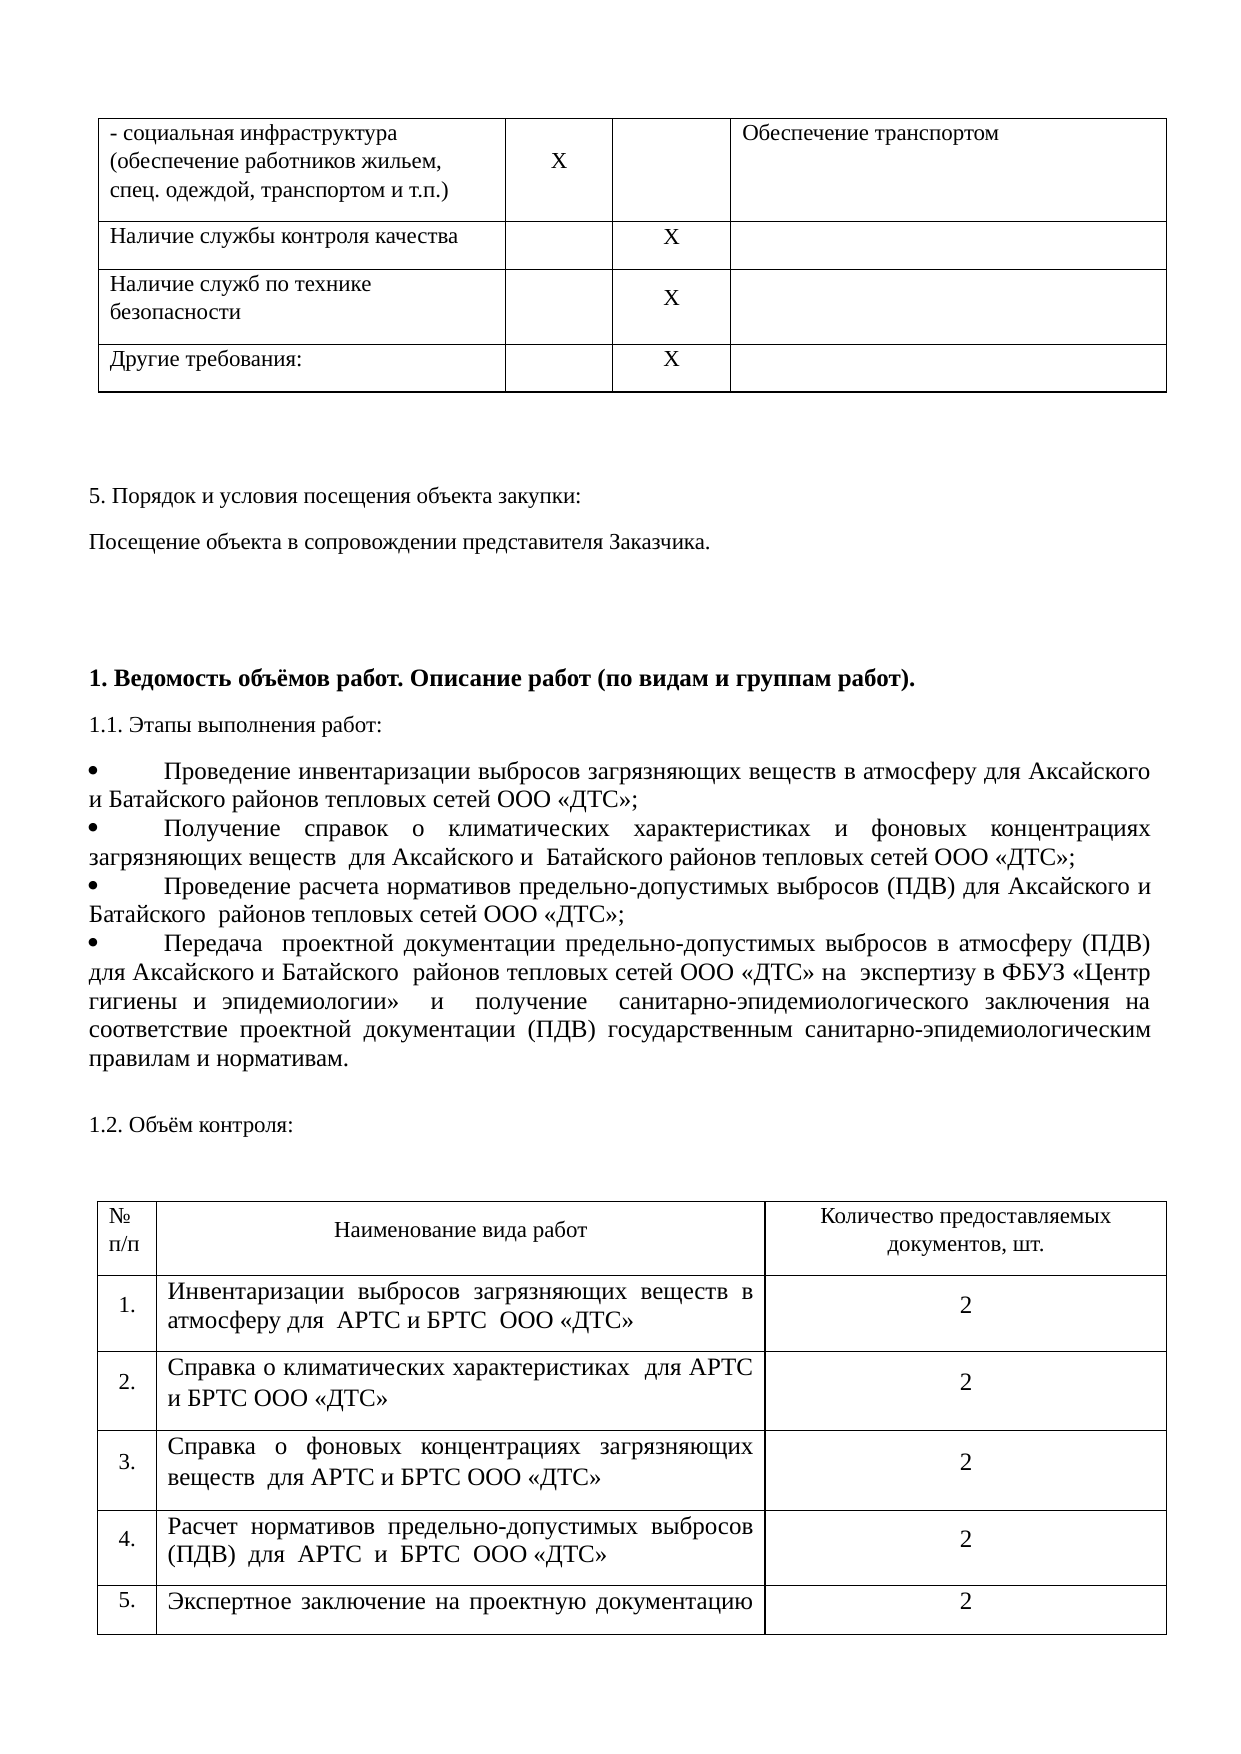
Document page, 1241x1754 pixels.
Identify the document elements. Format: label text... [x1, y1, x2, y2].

table_cell 2. [98, 1352, 156, 1430]
table_cell [506, 222, 612, 269]
table_cell 2 [766, 1352, 1166, 1430]
table_cell Х [506, 119, 612, 221]
list Проведение инвентаризации выбросов загрязняющих веществ в атмосферу для Аксайского и Батайского районов тепловых сетей ООО «ДТС»; [89, 756, 1152, 813]
table_cell [731, 222, 1166, 269]
text Посещение объекта в сопровождении представителя Заказчика. [89, 528, 1149, 554]
table_cell [506, 345, 612, 391]
list Передача проектной документации предельно-допустимых выбросов в атмосферу (ПДВ) для Аксайского и Батайского районов тепловых сетей ООО «ДТС» на экспертизу в ФБУЗ «Центр гигиены и эпидемиологии» и получение санитарно-эпидемиологического заключения на соответствие проектной документации (ПДВ) государственным санитарно-эпидемиологическим правилам и нормативам. [89, 928, 1152, 1072]
table_cell 1. [98, 1276, 156, 1351]
text 1. Ведомость объёмов работ. Описание работ (по видам и группам работ). [89, 663, 1152, 692]
list Проведение расчета нормативов предельно-допустимых выбросов (ПДВ) для Аксайского и Батайского районов тепловых сетей ООО «ДТС»; [89, 871, 1152, 928]
table_cell Расчет нормативов предельно-допустимых выбросов (ПДВ) для АРТС и БРТС ООО «ДТС» [157, 1511, 764, 1585]
table_cell 5. [98, 1586, 156, 1633]
table_cell [731, 270, 1166, 343]
table_cell Другие требования: [99, 345, 505, 391]
table_header Наименование вида работ [157, 1202, 764, 1275]
table_cell Х [613, 345, 730, 391]
text 5. Порядок и условия посещения объекта закупки: [89, 483, 1152, 509]
table_cell 2 [766, 1431, 1166, 1510]
table_cell Наличие служб по технике безопасности [99, 270, 505, 343]
table_cell Х [613, 222, 730, 269]
table_cell 4. [98, 1511, 156, 1585]
table_cell 2 [766, 1276, 1166, 1351]
table_cell Х [613, 270, 730, 343]
table_cell Справка о фоновых концентрациях загрязняющих веществ для АРТС и БРТС ООО «ДТС» [157, 1431, 764, 1510]
table_cell 2 [766, 1586, 1166, 1633]
table_cell - социальная инфраструктура (обеспечение работников жильем, спец. одеждой, транспортом и т.п.) [99, 119, 505, 221]
text 1.2. Объём контроля: [89, 1111, 1152, 1137]
table_cell Справка о климатических характеристиках для АРТС и БРТС ООО «ДТС» [157, 1352, 764, 1430]
table_cell [613, 119, 730, 221]
table_cell [731, 345, 1166, 391]
list Получение справок о климатических характеристиках и фоновых концентрациях загрязняющих веществ для Аксайского и Батайского районов тепловых сетей ООО «ДТС»; [89, 813, 1152, 871]
text 1.1. Этапы выполнения работ: [89, 711, 1152, 737]
table_header Количество предоставляемых документов, шт. [766, 1202, 1166, 1275]
table_cell Наличие службы контроля качества [99, 222, 505, 269]
table_cell Обеспечение транспортом [731, 119, 1166, 221]
table_cell Инвентаризации выбросов загрязняющих веществ в атмосферу для АРТС и БРТС ООО «ДТС» [157, 1276, 764, 1351]
table_cell 2 [766, 1511, 1166, 1585]
table_header № п/п [98, 1202, 156, 1275]
table_cell 3. [98, 1431, 156, 1510]
table_cell [506, 270, 612, 343]
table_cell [157, 1586, 764, 1633]
